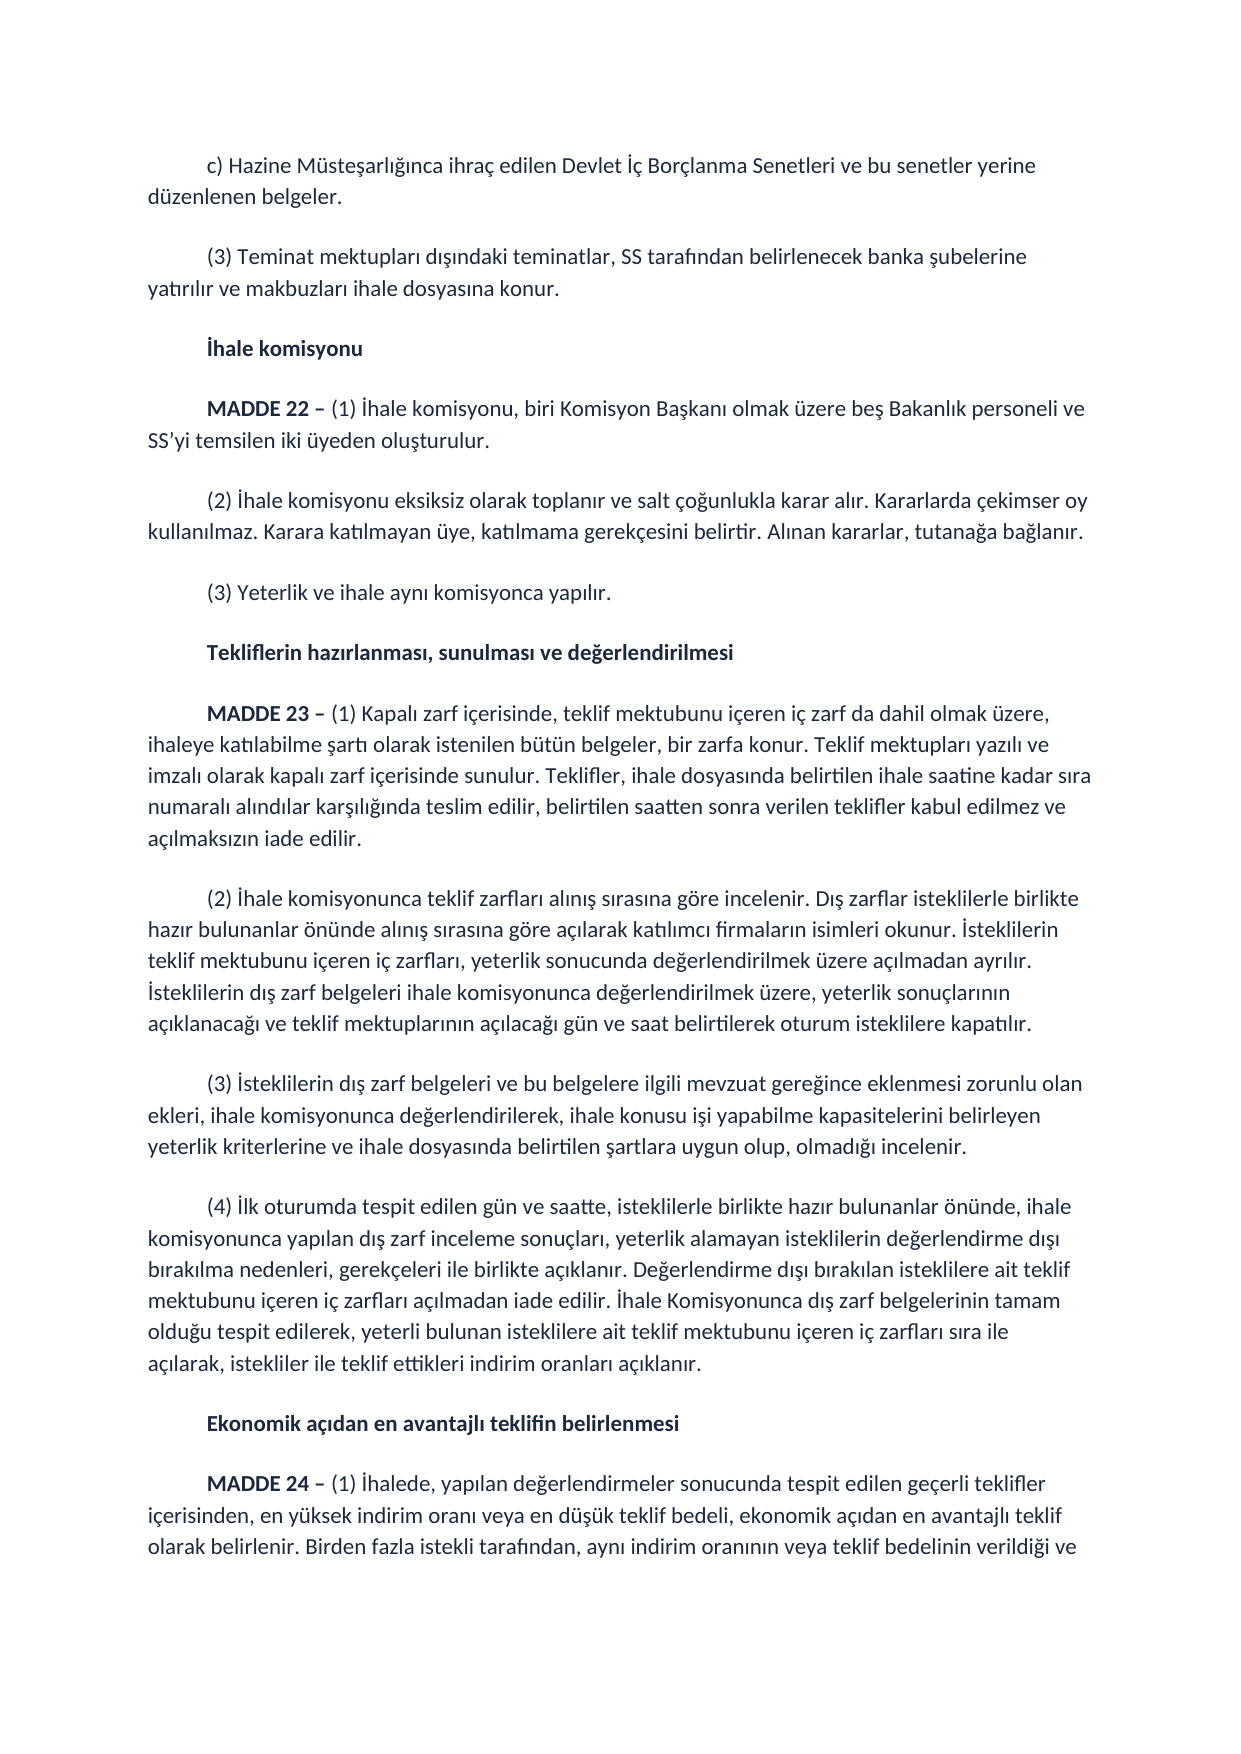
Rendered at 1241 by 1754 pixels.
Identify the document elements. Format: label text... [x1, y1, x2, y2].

text MADDE 22 – (1) İhale komisyonu, biri Komisyon Başkanı olmak üzere beş Bakanlık personeli ve SS’yi temsilen iki üyeden oluşturulur. [148, 391, 1093, 454]
text (3) İsteklilerin dış zarf belgeleri ve bu belgelere ilgili mevzuat gereğince eklenmesi zorunlu olan ekleri, ihale komisyonunca değerlendirilerek, ihale konusu işi yapabilme kapasitelerini belirleyen yeterlik kriterlerine ve ihale dosyasında belirtilen şartlara uygun olup, olmadığı incelenir. [148, 1066, 1093, 1160]
text Tekliflerin hazırlanması, sunulması ve değerlendirilmesi [148, 635, 1093, 666]
text (4) İlk oturumda tespit edilen gün ve saatte, isteklilerle birlikte hazır bulunanlar önünde, ihale komisyonunca yapılan dış zarf inceleme sonuçları, yeterlik alamayan isteklilerin değerlendirme dışı bırakılma nedenleri, gerekçeleri ile birlikte açıklanır. Değerlendirme dışı bırakılan isteklilere ait teklif mektubunu içeren iç zarfları açılmadan iade edilir. İhale Komisyonunca dış zarf belgelerinin tamam olduğu tespit edilerek, yeterli bulunan isteklilere ait teklif mektubunu içeren iç zarfları sıra ile açılarak, istekliler ile teklif ettikleri indirim oranları açıklanır. [148, 1189, 1093, 1377]
text Ekonomik açıdan en avantajlı teklifin belirlenmesi [148, 1406, 1093, 1437]
text İhale komisyonu [148, 331, 1093, 362]
text (3) Yeterlik ve ihale aynı komisyonca yapılır. [148, 575, 1093, 606]
text (3) Teminat mektupları dışındaki teminatlar, SS tarafından belirlenecek banka şubelerine yatırılır ve makbuzları ihale dosyasına konur. [148, 239, 1093, 302]
text MADDE 23 – (1) Kapalı zarf içerisinde, teklif mektubunu içeren iç zarf da dahil olmak üzere, ihaleye katılabilme şartı olarak istenilen bütün belgeler, bir zarfa konur. Teklif mektupları yazılı ve imzalı olarak kapalı zarf içerisinde sunulur. Teklifler, ihale dosyasında belirtilen ihale saatine kadar sıra numaralı alındılar karşılığında teslim edilir, belirtilen saatten sonra verilen teklifler kabul edilmez ve açılmaksızın iade edilir. [148, 696, 1093, 852]
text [148, 1466, 1093, 1560]
text c) Hazine Müsteşarlığınca ihraç edilen Devlet İç Borçlanma Senetleri ve bu senetler yerine düzenlenen belgeler. [148, 148, 1093, 210]
text (2) İhale komisyonu eksiksiz olarak toplanır ve salt çoğunlukla karar alır. Kararlarda çekimser oy kullanılmaz. Karara katılmayan üye, katılmama gerekçesini belirtir. Alınan kararlar, tutanağa bağlanır. [148, 483, 1093, 546]
text (2) İhale komisyonunca teklif zarfları alınış sırasına göre incelenir. Dış zarflar isteklilerle birlikte hazır bulunanlar önünde alınış sırasına göre açılarak katılımcı firmaların isimleri okunur. İsteklilerin teklif mektubunu içeren iç zarfları, yeterlik sonucunda değerlendirilmek üzere açılmadan ayrılır. İsteklilerin dış zarf belgeleri ihale komisyonunca değerlendirilmek üzere, yeterlik sonuçlarının açıklanacağı ve teklif mektuplarının açılacağı gün ve saat belirtilerek oturum isteklilere kapatılır. [148, 881, 1093, 1037]
